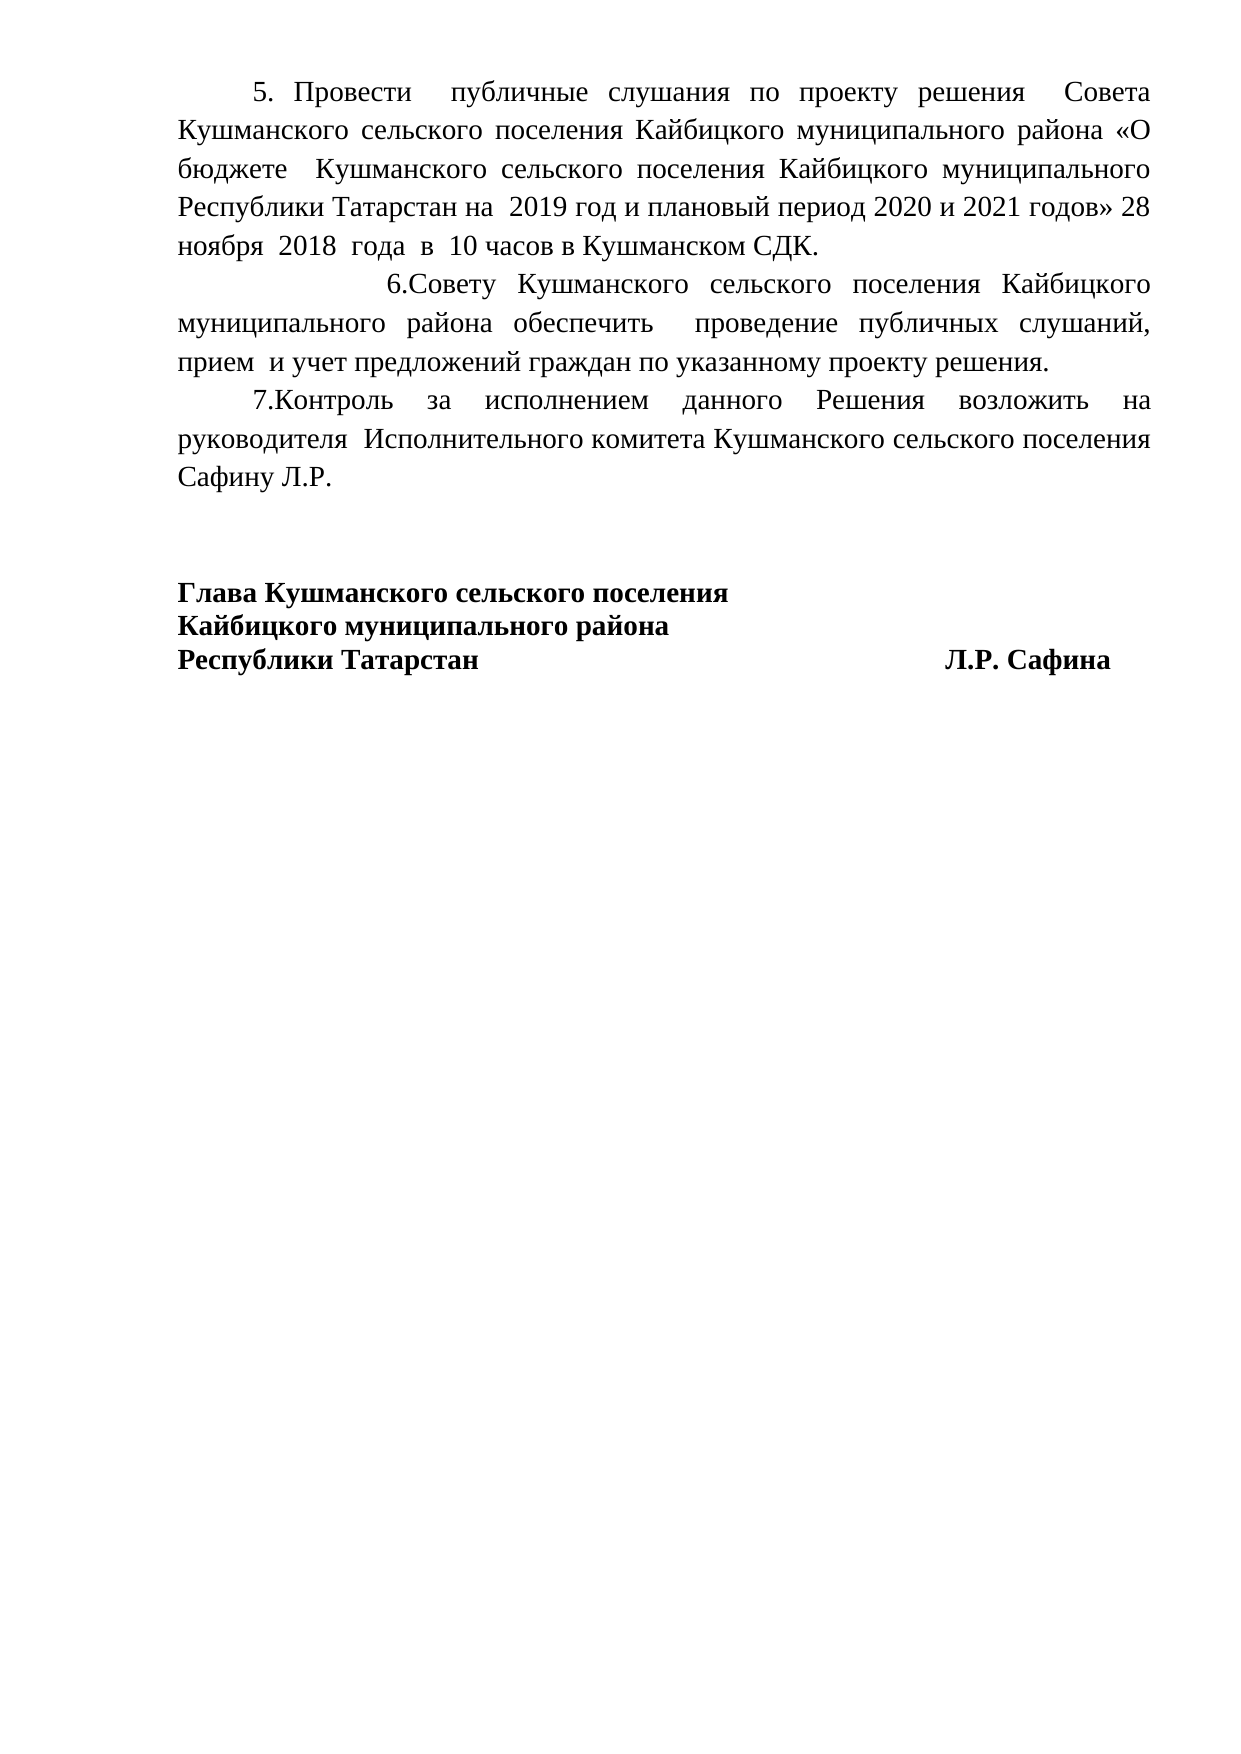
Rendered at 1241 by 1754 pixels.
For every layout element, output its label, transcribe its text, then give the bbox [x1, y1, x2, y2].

text Кайбицкого муниципального района [177, 608, 1152, 642]
text Глава Кушманского сельского поселения [177, 575, 1152, 608]
text Республики Татарстан Л.Р. Сафина [177, 642, 1152, 676]
text 5. Провести публичные слушания по проекту решения Совета Кушманского сельского поселения Кайбицкого муниципального района «О бюджете Кушманского сельского поселения Кайбицкого муниципального Республики Татарстан на 2019 год и плановый период 2020 и 2021 годов» 28 ноября 2018 года в 10 часов в Кушманском СДК. [177, 74, 1152, 262]
text 7.Контроль за исполнением данного Решения возложить на руководителя Исполнительного комитета Кушманского сельского поселения Сафину Л.Р. [177, 382, 1152, 493]
text 6.Совету Кушманского сельского поселения Кайбицкого муниципального района обеспечить проведение публичных слушаний, прием и учет предложений граждан по указанному проекту решения. [177, 267, 1152, 377]
